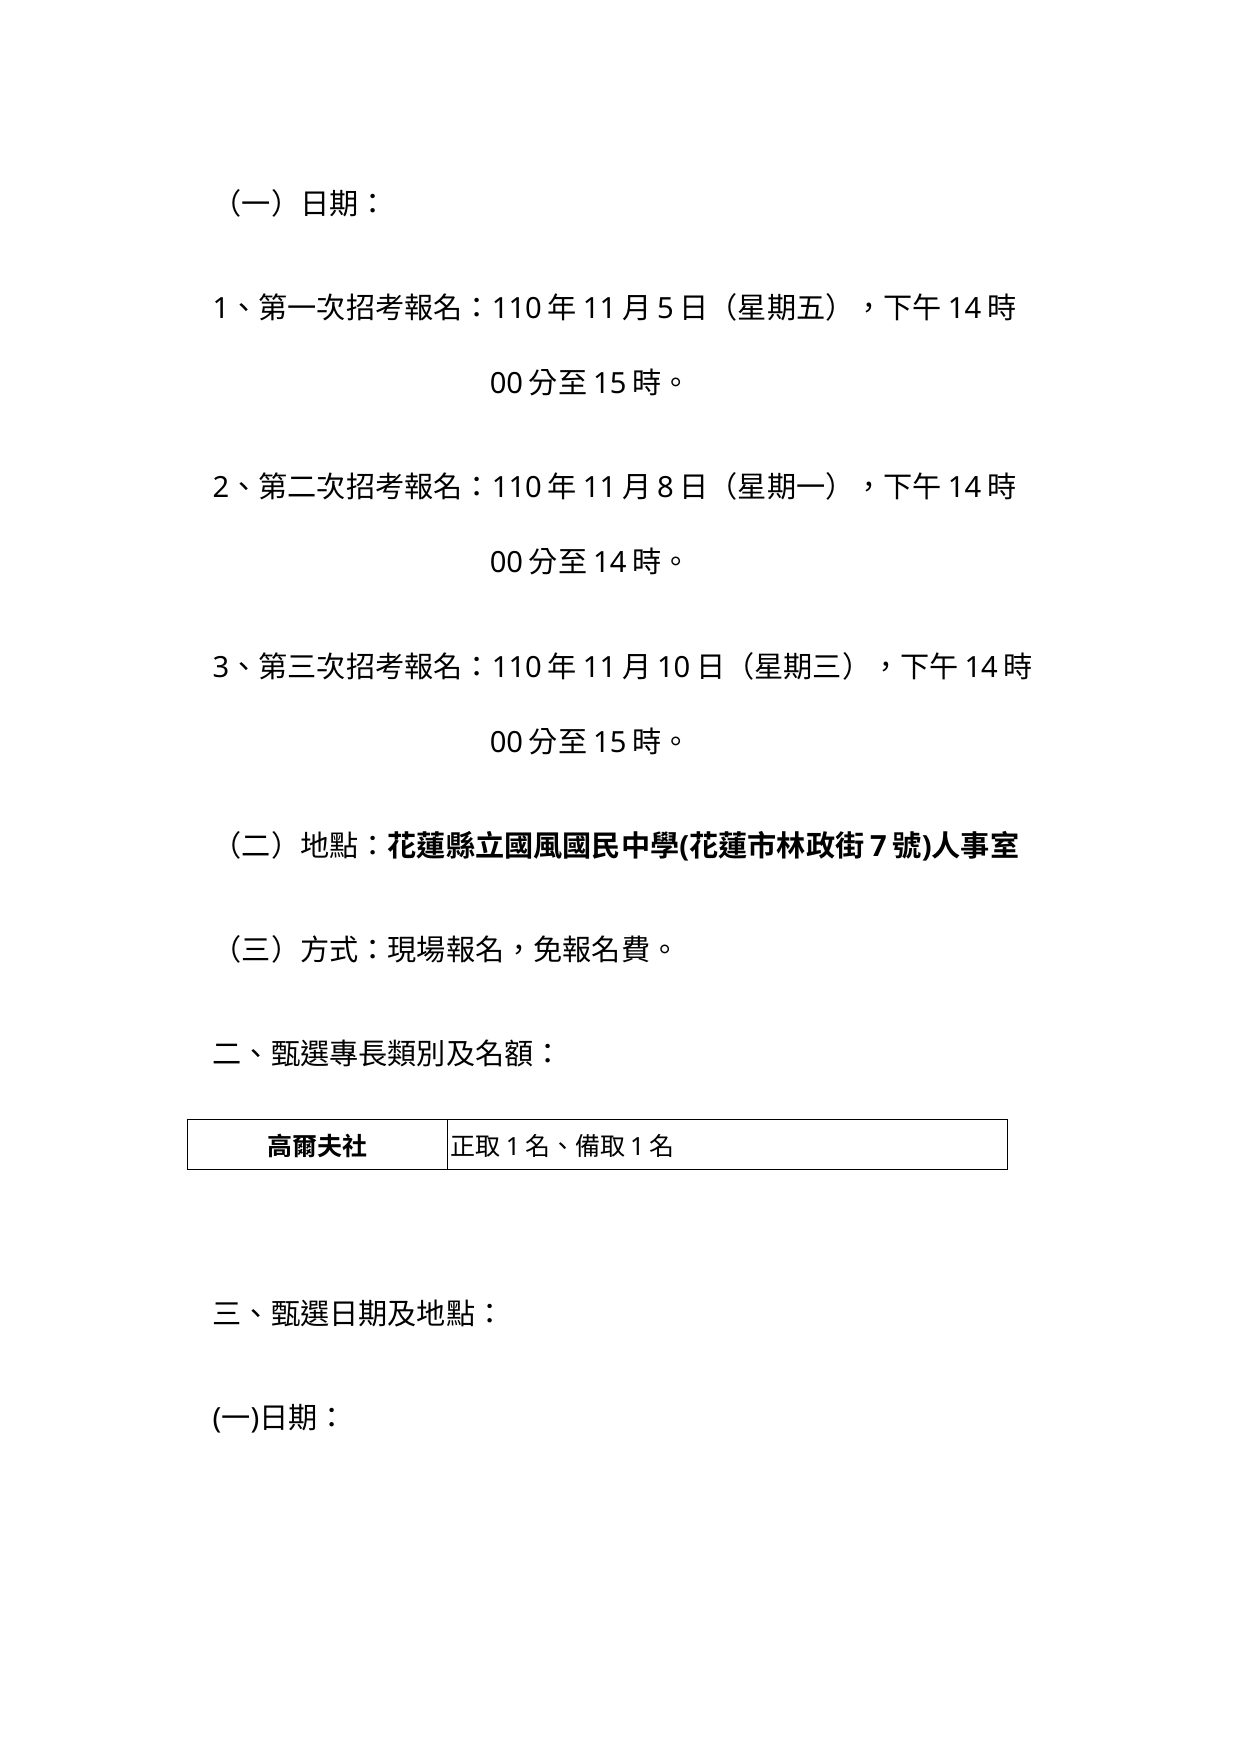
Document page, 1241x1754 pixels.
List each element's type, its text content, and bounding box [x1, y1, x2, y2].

text 二、甄選專長類別及名額： [212, 1014, 1053, 1089]
text (一)日期： [212, 1378, 1053, 1453]
text 2、第二次招考報名：110年11月8日（星期一），下午14時00分至14時。 [212, 448, 1053, 598]
text （一）日期： [212, 164, 1053, 239]
text （三）方式：現場報名，免報名費。 [212, 910, 1053, 985]
text 1、第一次招考報名：110年11月5日（星期五），下午14時00分至15時。 [212, 269, 1053, 419]
table_header 正取1名、備取1名 [448, 1120, 1007, 1169]
table_header 高爾夫社 [188, 1120, 447, 1169]
text 3、第三次招考報名：110年11月10日（星期三），下午14時00分至15時。 [212, 627, 1053, 777]
text 三、甄選日期及地點： [212, 1274, 1053, 1349]
text （二）地點：花蓮縣立國風國民中學(花蓮市林政街7號)人事室 [212, 806, 1053, 881]
